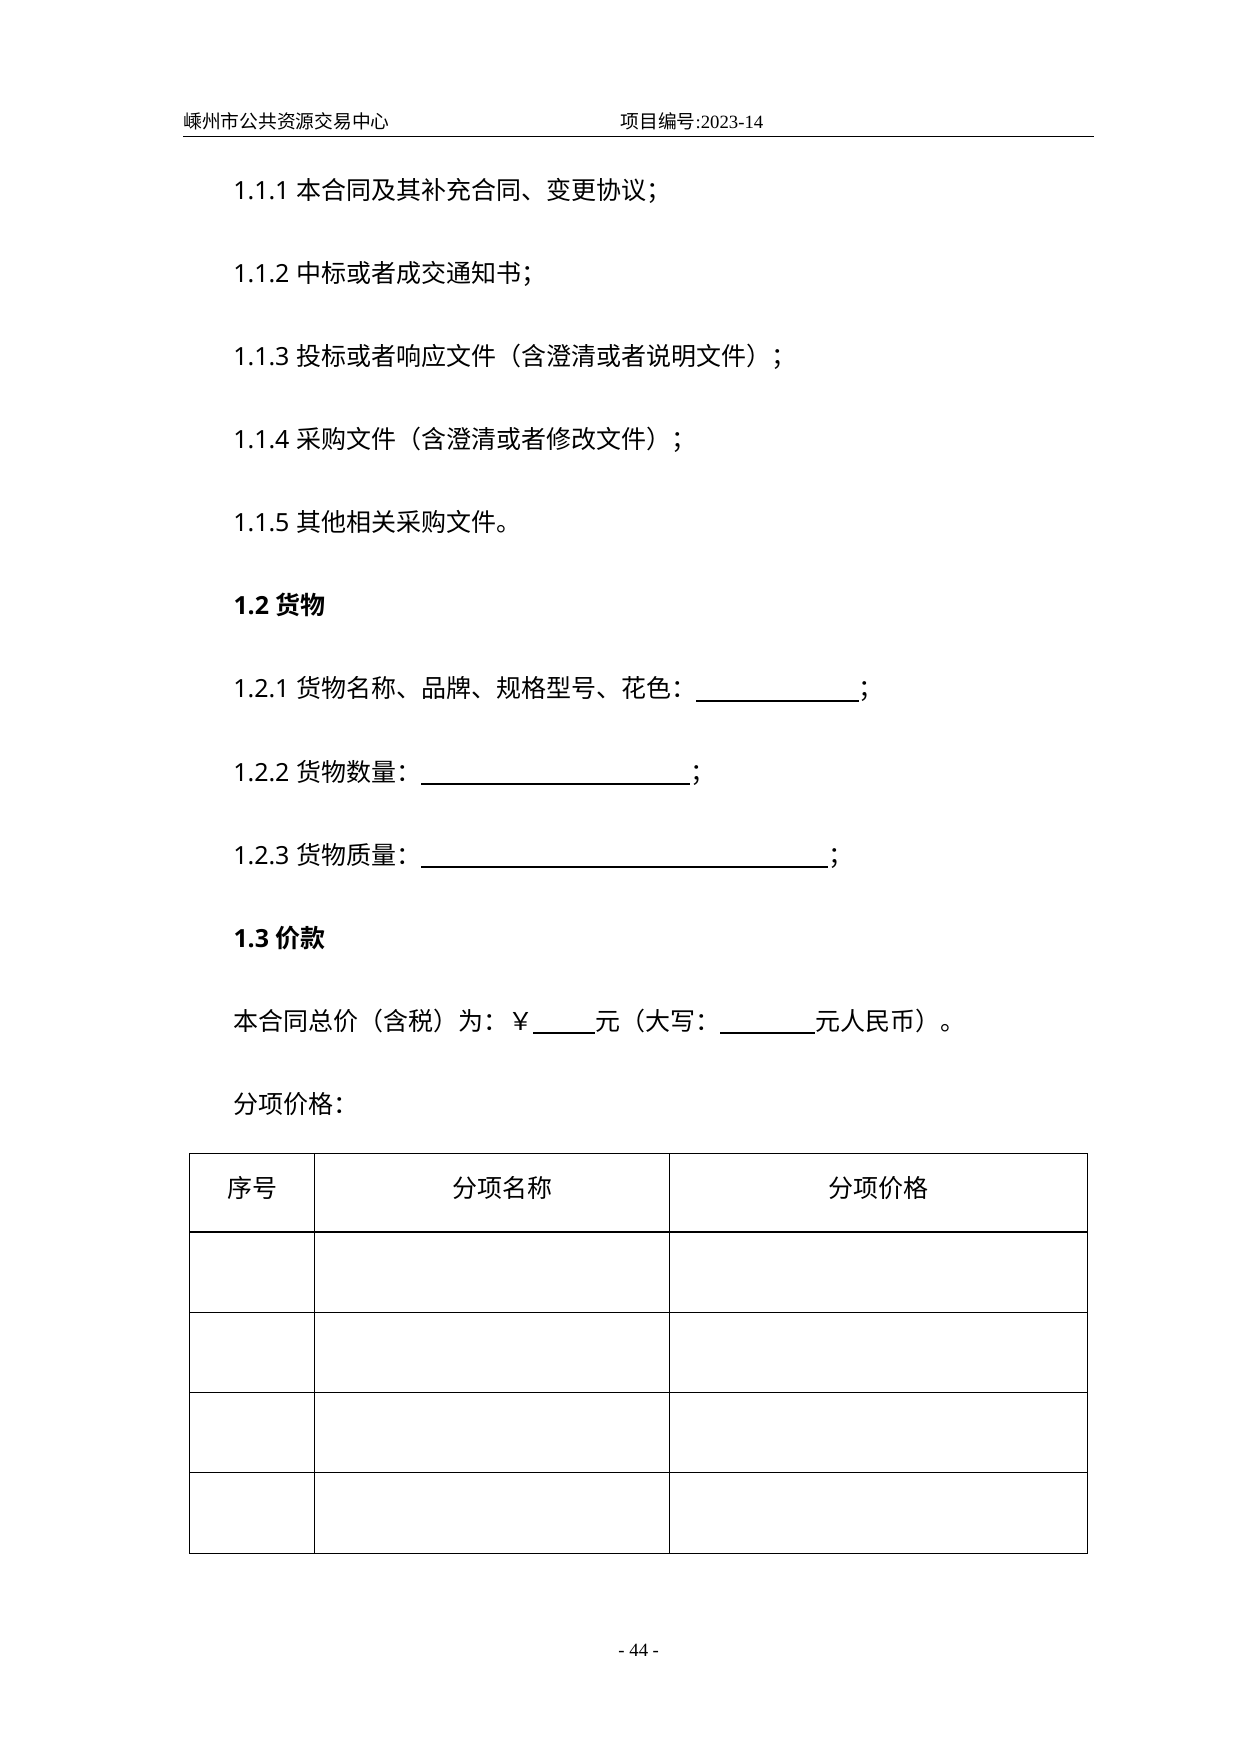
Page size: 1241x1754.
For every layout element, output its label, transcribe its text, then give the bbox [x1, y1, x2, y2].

text 本合同总价（含税）为：￥ 元（大写： 元人民币）。 [183, 987, 1094, 1052]
table_cell [190, 1393, 314, 1472]
table_cell [190, 1473, 314, 1553]
table_cell [670, 1473, 1087, 1553]
text 1.2.3 货物质量： ； [183, 821, 1094, 886]
text 1.1.1 本合同及其补充合同、变更协议； [183, 156, 1094, 221]
text 1.1.5 其他相关采购文件。 [183, 488, 1094, 553]
table_cell [315, 1473, 669, 1553]
table_cell [190, 1233, 314, 1312]
table_cell [315, 1393, 669, 1472]
table_cell [670, 1313, 1087, 1392]
table_header 分项名称 [315, 1154, 669, 1231]
table_cell [670, 1233, 1087, 1312]
text 1.2.1 货物名称、品牌、规格型号、花色： ； [183, 654, 1094, 719]
table_header 分项价格 [670, 1154, 1087, 1231]
text 1.3 价款 [183, 904, 1094, 969]
text 1.2 货物 [183, 571, 1094, 636]
table_cell [190, 1313, 314, 1392]
text 1.2.2 货物数量： ； [183, 738, 1094, 803]
text 分项价格： [183, 1070, 1094, 1135]
text 1.1.4 采购文件（含澄清或者修改文件）； [183, 405, 1094, 470]
table_cell [670, 1393, 1087, 1472]
table_cell [315, 1233, 669, 1312]
table_cell [315, 1313, 669, 1392]
text 1.1.2 中标或者成交通知书； [183, 239, 1094, 304]
table_header 序号 [190, 1154, 314, 1231]
text 1.1.3 投标或者响应文件（含澄清或者说明文件）； [183, 322, 1094, 387]
